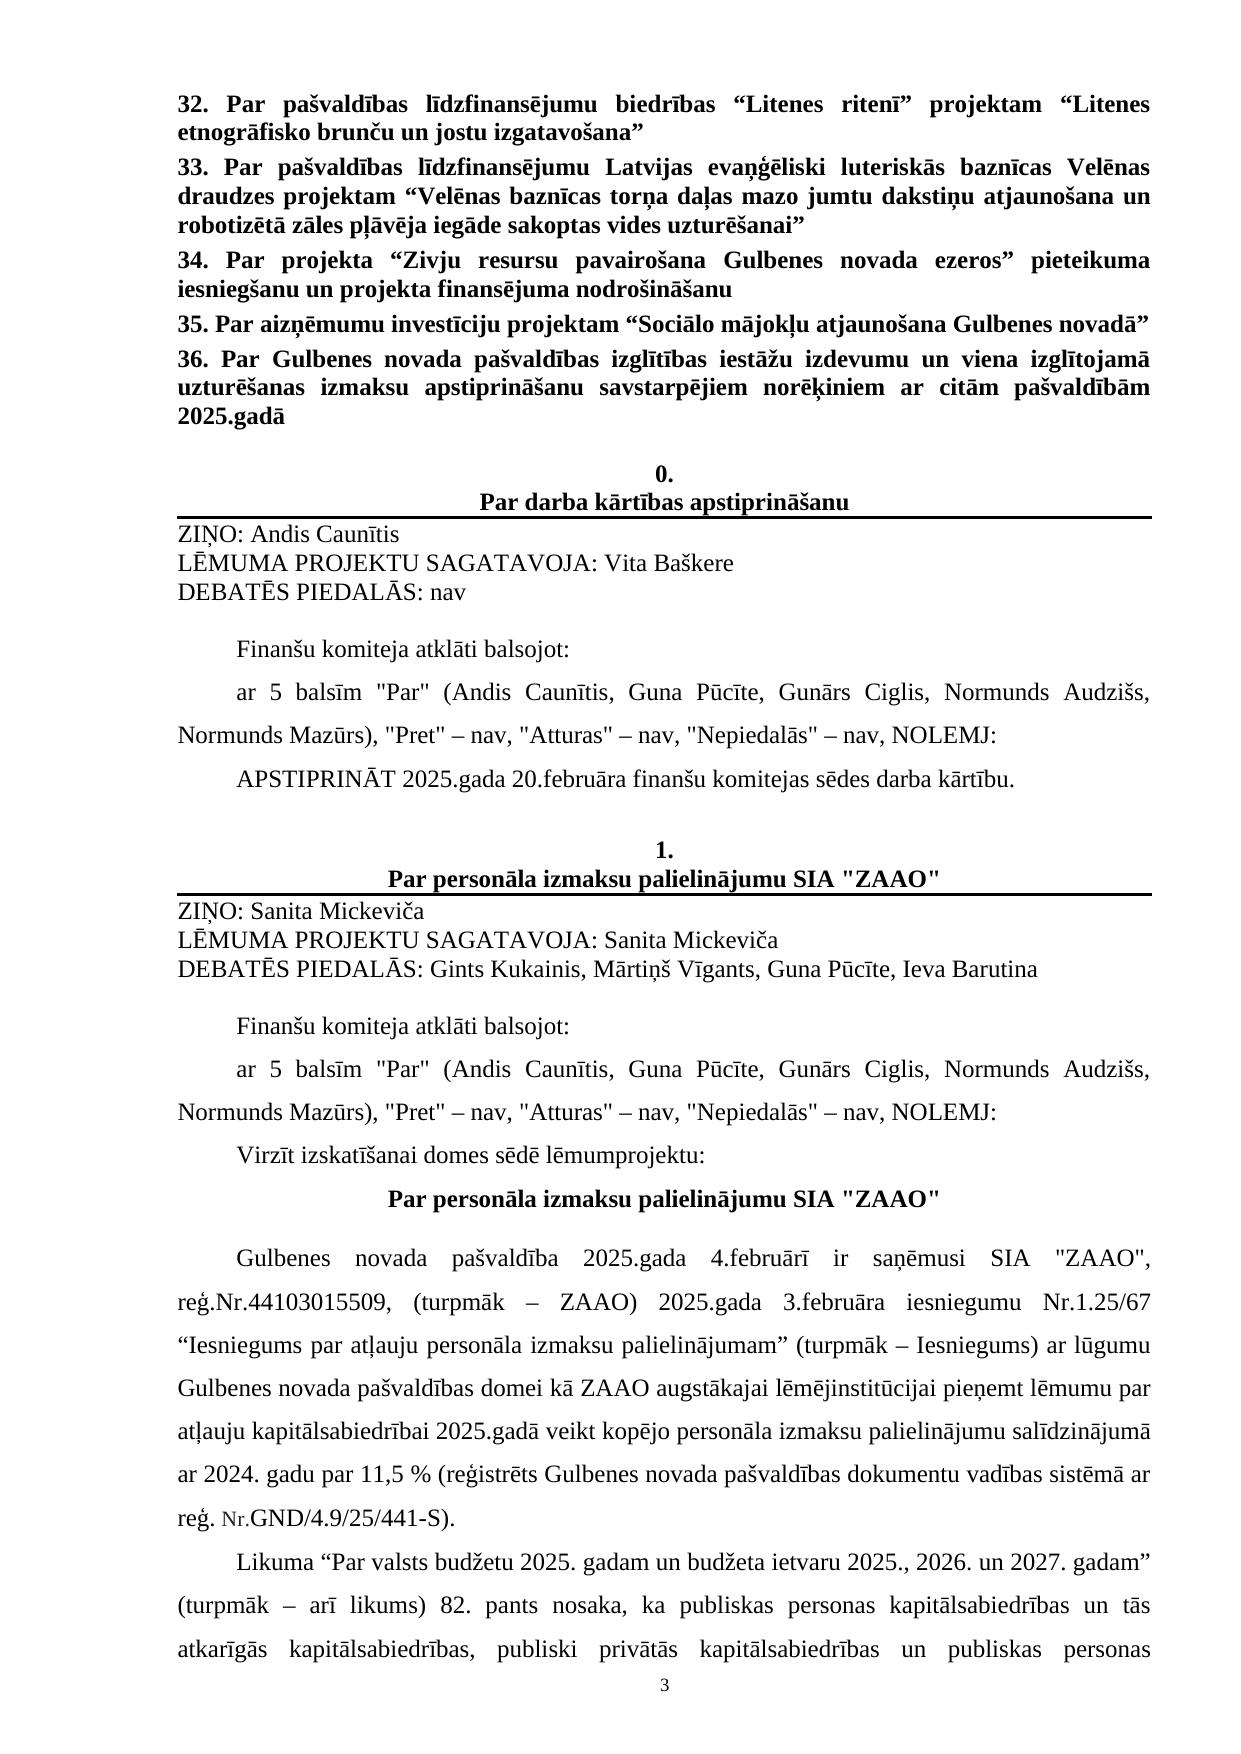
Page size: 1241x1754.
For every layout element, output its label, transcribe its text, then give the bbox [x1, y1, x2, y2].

text Virzīt izskatīšanai domes sēdē lēmumprojektu: [177, 1141, 1152, 1169]
text ZIŅO: Andis Caunītis [177, 519, 1152, 548]
text ar 5 balsīm "Par" (Andis Caunītis, Guna Pūcīte, Gunārs Ciglis, Normunds Audzišs, Normunds Mazūrs), "Pret" – nav, "Atturas" – nav, "Nepiedalās" – nav, NOLEMJ: [177, 1054, 1152, 1126]
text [177, 1547, 1152, 1662]
text 36. Par Gulbenes novada pašvaldības izglītības iestāžu izdevumu un viena izglītojamā uzturēšanas izmaksu apstiprināšanu savstarpējiem norēķiniem ar citām pašvaldībām 2025.gadā [177, 344, 1152, 430]
text DEBATĒS PIEDALĀS: Gints Kukainis, Mārtiņš Vīgants, Guna Pūcīte, Ieva Barutina [177, 954, 1152, 982]
text DEBATĒS PIEDALĀS: nav [177, 577, 1152, 606]
text 0. [177, 459, 1152, 487]
text Gulbenes novada pašvaldība 2025.gada 4.februārī ir saņēmusi SIA "ZAAO", reģ.Nr.44103015509, (turpmāk – ZAAO) 2025.gada 3.februāra iesniegumu Nr.1.25/67 “Iesniegums par atļauju personāla izmaksu palielinājumam” (turpmāk – Iesniegums) ar lūgumu Gulbenes novada pašvaldības domei kā ZAAO augstākajai lēmējinstitūcijai pieņemt lēmumu par atļauju kapitālsabiedrībai 2025.gadā veikt kopējo personāla izmaksu palielinājumu salīdzinājumā ar 2024. gadu par 11,5 % (reģistrēts Gulbenes novada pašvaldības dokumentu vadības sistēmā ar reģ. Nr.GND/4.9/25/441-S). [177, 1243, 1152, 1532]
text Par personāla izmaksu palielinājumu SIA "ZAAO" [177, 1184, 1152, 1212]
text 35. Par aizņēmumu investīciju projektam “Sociālo mājokļu atjaunošana Gulbenes novadā” [177, 309, 1152, 337]
text Par personāla izmaksu palielinājumu SIA "ZAAO" [177, 864, 1152, 893]
text 34. Par projekta “Zivju resursu pavairošana Gulbenes novada ezeros” pieteikuma iesniegšanu un projekta finansējuma nodrošināšanu [177, 245, 1152, 302]
text Finanšu komiteja atklāti balsojot: [177, 1011, 1152, 1040]
text 32. Par pašvaldības līdzfinansējumu biedrības “Litenes ritenī” projektam “Litenes etnogrāfisko brunču un jostu izgatavošana” [177, 89, 1152, 146]
text Par darba kārtības apstiprināšanu [177, 487, 1152, 516]
text 1. [177, 836, 1152, 864]
text ZIŅO: Sanita Mickeviča [177, 896, 1152, 925]
text Finanšu komiteja atklāti balsojot: [177, 634, 1152, 663]
text APSTIPRINĀT 2025.gada 20.februāra finanšu komitejas sēdes darba kārtību. [177, 764, 1152, 792]
text LĒMUMA PROJEKTU SAGATAVOJA: Vita Baškere [177, 548, 1152, 577]
text ar 5 balsīm "Par" (Andis Caunītis, Guna Pūcīte, Gunārs Ciglis, Normunds Audzišs, Normunds Mazūrs), "Pret" – nav, "Atturas" – nav, "Nepiedalās" – nav, NOLEMJ: [177, 677, 1152, 749]
text LĒMUMA PROJEKTU SAGATAVOJA: Sanita Mickeviča [177, 925, 1152, 954]
text 33. Par pašvaldības līdzfinansējumu Latvijas evaņģēliski luteriskās baznīcas Velēnas draudzes projektam “Velēnas baznīcas torņa daļas mazo jumtu dakstiņu atjaunošana un robotizētā zāles pļāvēja iegāde sakoptas vides uzturēšanai” [177, 152, 1152, 239]
